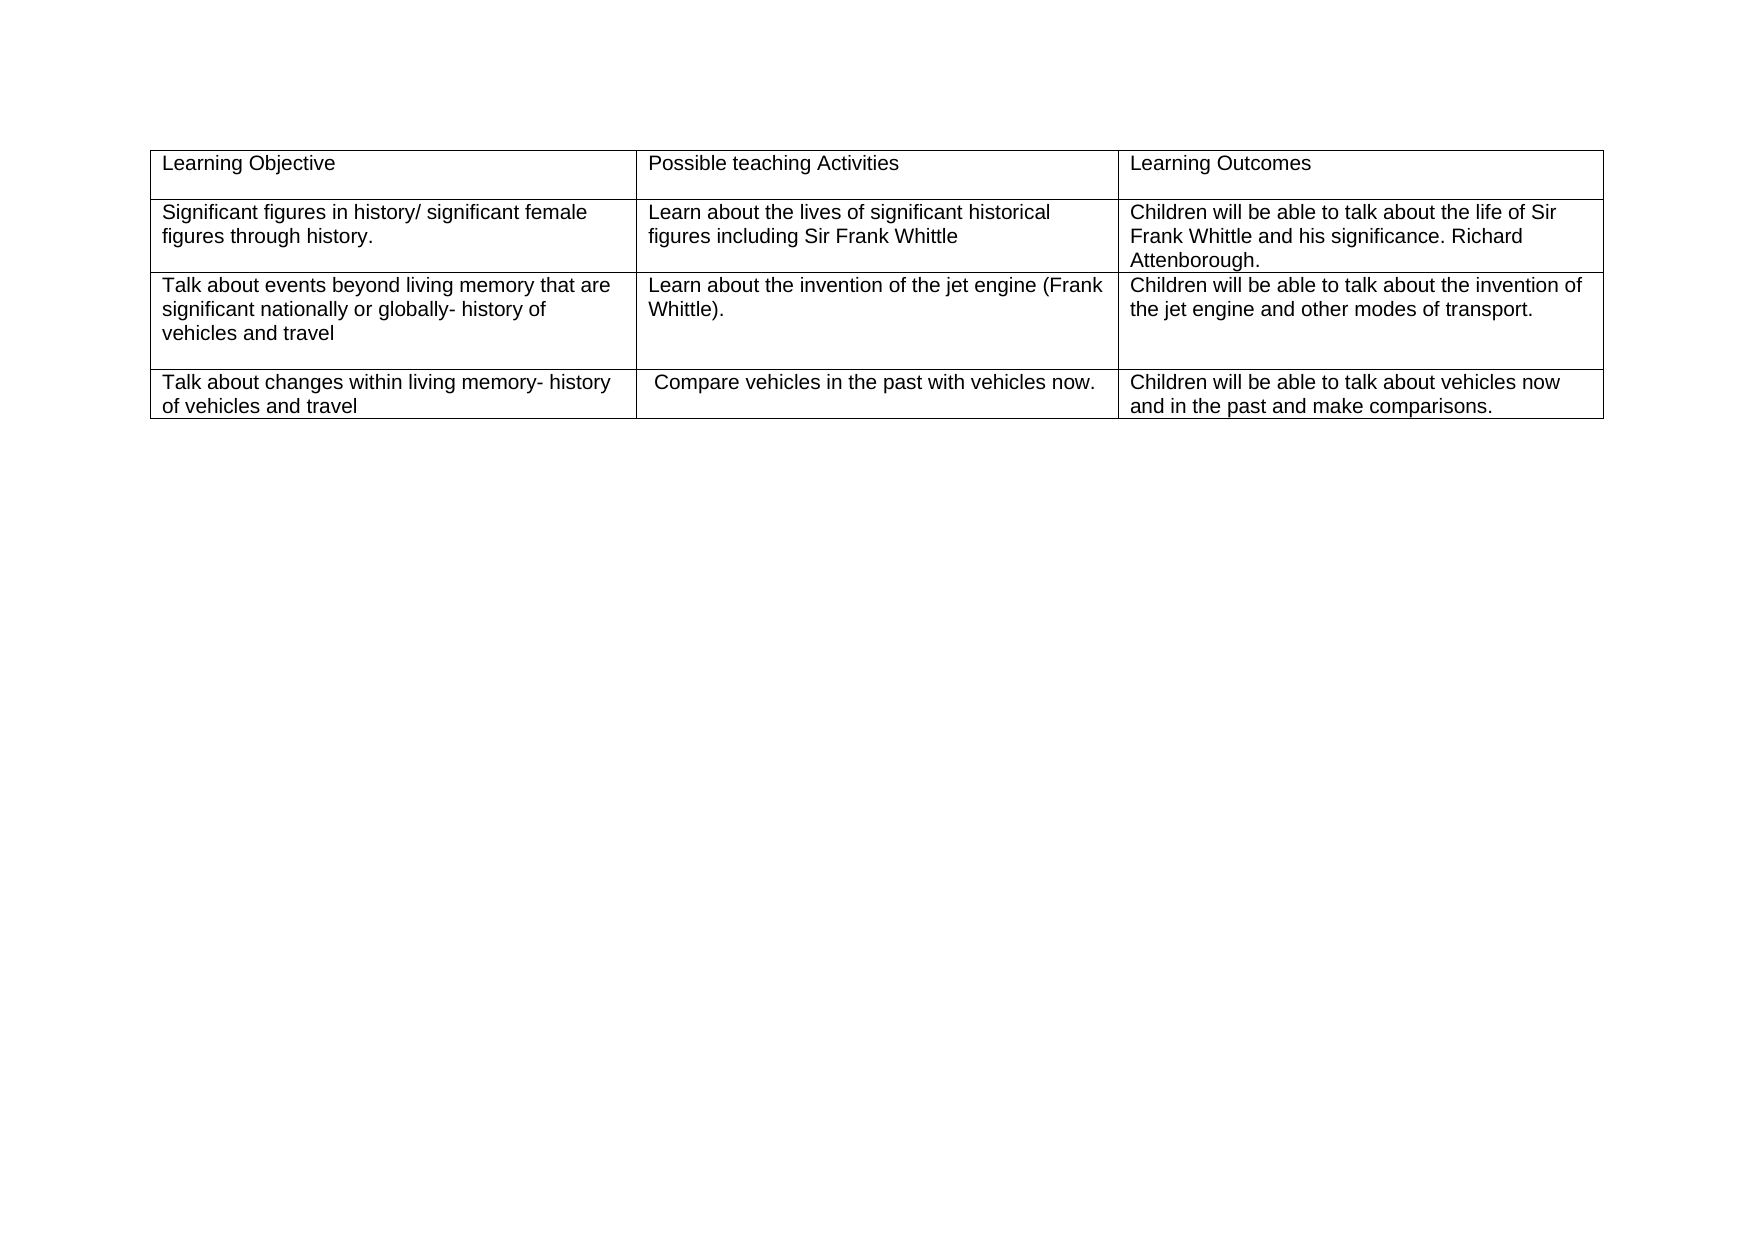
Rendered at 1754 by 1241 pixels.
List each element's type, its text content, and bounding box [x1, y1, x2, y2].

table_cell Children will be able to talk about vehicles now and in the past and make comparisons. [1119, 370, 1603, 418]
table_cell Learning Outcomes [1119, 151, 1603, 199]
table_cell Possible teaching Activities [637, 151, 1118, 199]
table_cell Children will be able to talk about the invention of the jet engine and other modes of transport. [1119, 273, 1603, 369]
table_cell Significant figures in history/ significant female figures through history. [151, 200, 636, 272]
table_cell Children will be able to talk about the life of Sir Frank Whittle and his significance. Richard Attenborough. [1119, 200, 1603, 272]
table_cell Talk about changes within living memory- history of vehicles and travel [151, 370, 636, 418]
table_cell Talk about events beyond living memory that are significant nationally or globally- history of vehicles and travel [151, 273, 636, 369]
table_cell Learn about the lives of significant historical figures including Sir Frank Whittle [637, 200, 1118, 272]
table_cell Learn about the invention of the jet engine (Frank Whittle). [637, 273, 1118, 369]
table_cell Compare vehicles in the past with vehicles now. [637, 370, 1118, 418]
table_cell Learning Objective [151, 151, 636, 199]
